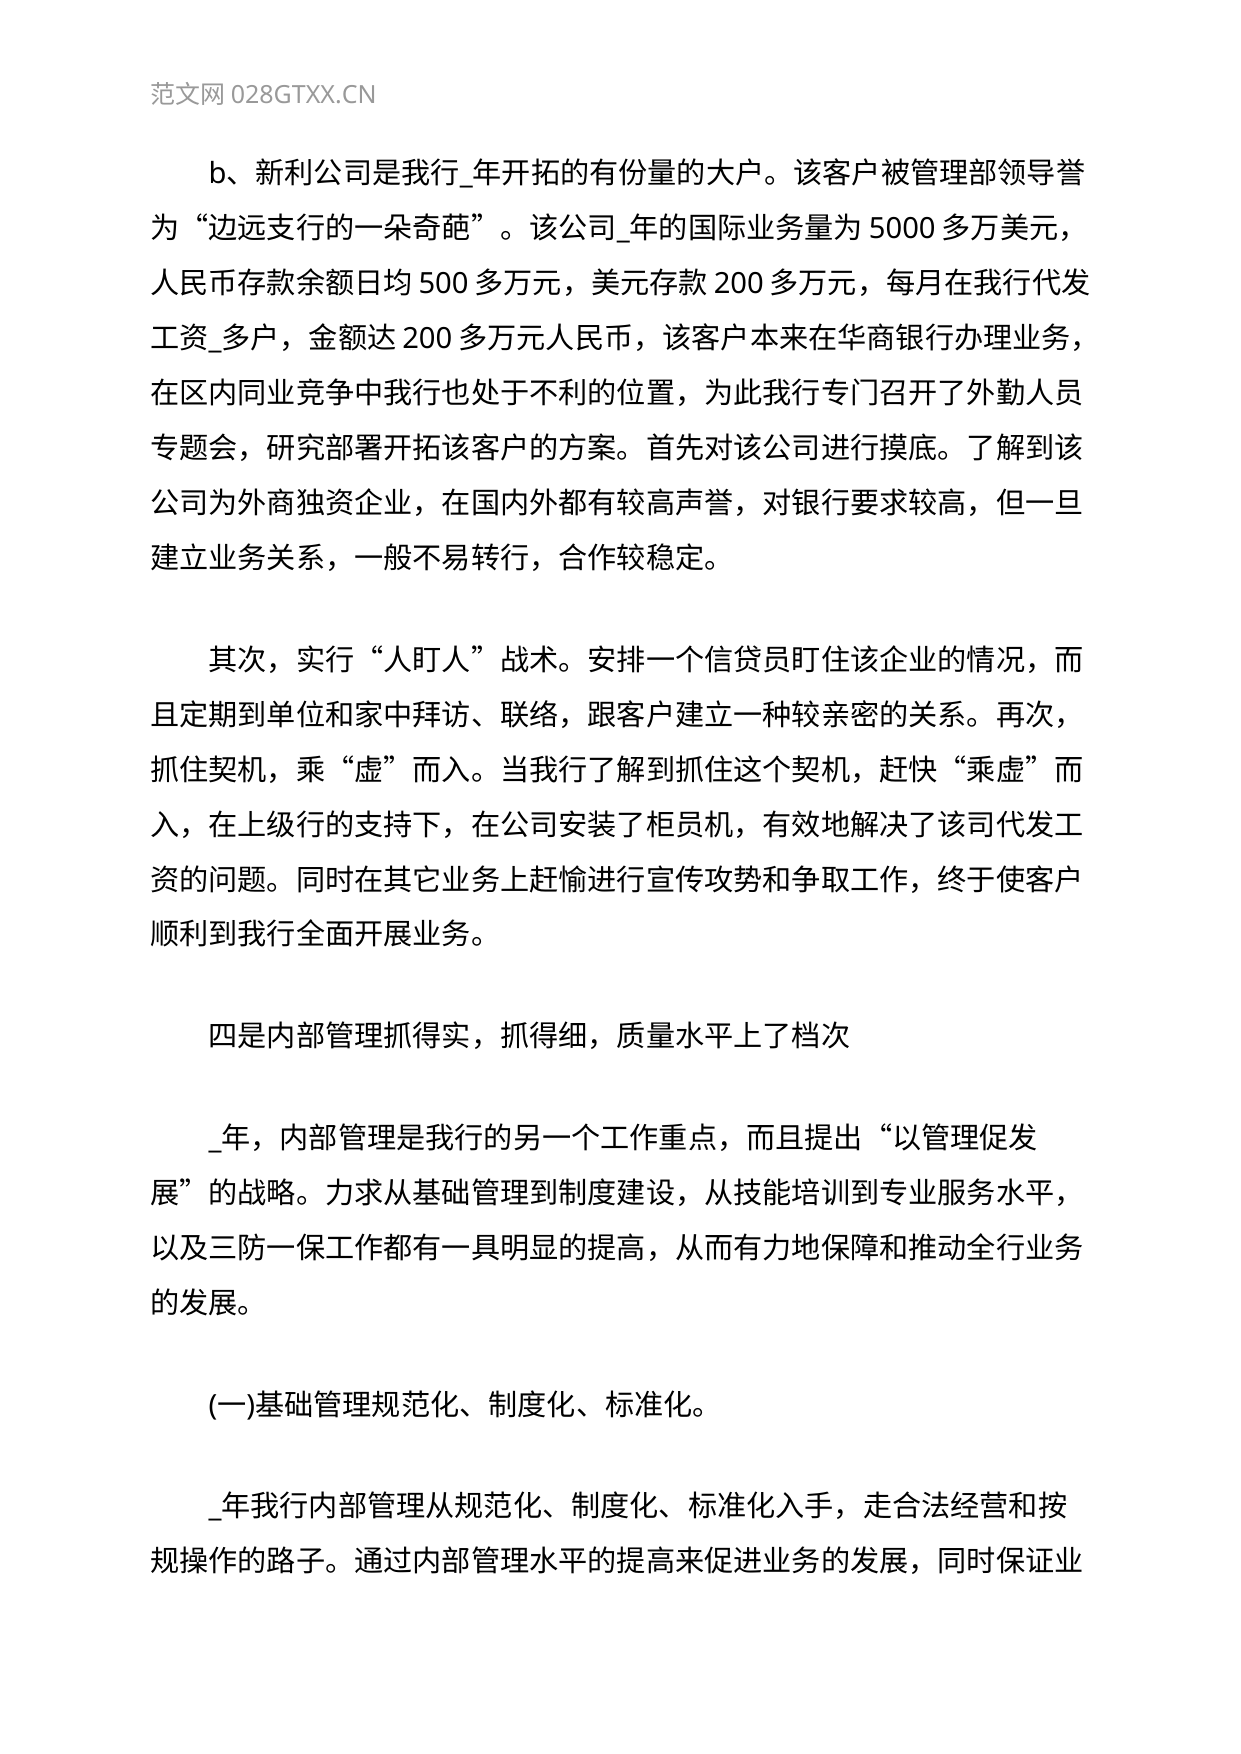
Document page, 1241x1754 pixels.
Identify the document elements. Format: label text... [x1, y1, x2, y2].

text 四是内部管理抓得实，抓得细，质量水平上了档次 [150, 1013, 1090, 1055]
text 其次，实行“人盯人”战术。安排一个信贷员盯住该企业的情况，而且定期到单位和家中拜访、联络，跟客户建立一种较亲密的关系。再次，抓住契机，乘“虚”而入。当我行了解到抓住这个契机，赶快“乘虚”而入，在上级行的支持下，在公司安装了柜员机，有效地解决了该司代发工资的问题。同时在其它业务上赶愉进行宣传攻势和争取工作，终于使客户顺利到我行全面开展业务。 [150, 636, 1090, 953]
text b、新利公司是我行_年开拓的有份量的大户。该客户被管理部领导誉为“边远支行的一朵奇葩”。该公司_年的国际业务量为5000多万美元，人民币存款余额日均500多万元，美元存款200多万元，每月在我行代发工资_多户，金额达200多万元人民币，该客户本来在华商银行办理业务，在区内同业竞争中我行也处于不利的位置，为此我行专门召开了外勤人员专题会，研究部署开拓该客户的方案。首先对该公司进行摸底。了解到该公司为外商独资企业，在国内外都有较高声誉，对银行要求较高，但一旦建立业务关系，一般不易转行，合作较稳定。 [150, 150, 1090, 577]
text (一)基础管理规范化、制度化、标准化。 [150, 1381, 1090, 1423]
text _年，内部管理是我行的另一个工作重点，而且提出“以管理促发展”的战略。力求从基础管理到制度建设，从技能培训到专业服务水平，以及三防一保工作都有一具明显的提高，从而有力地保障和推动全行业务的发展。 [150, 1114, 1090, 1322]
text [150, 1483, 1090, 1580]
